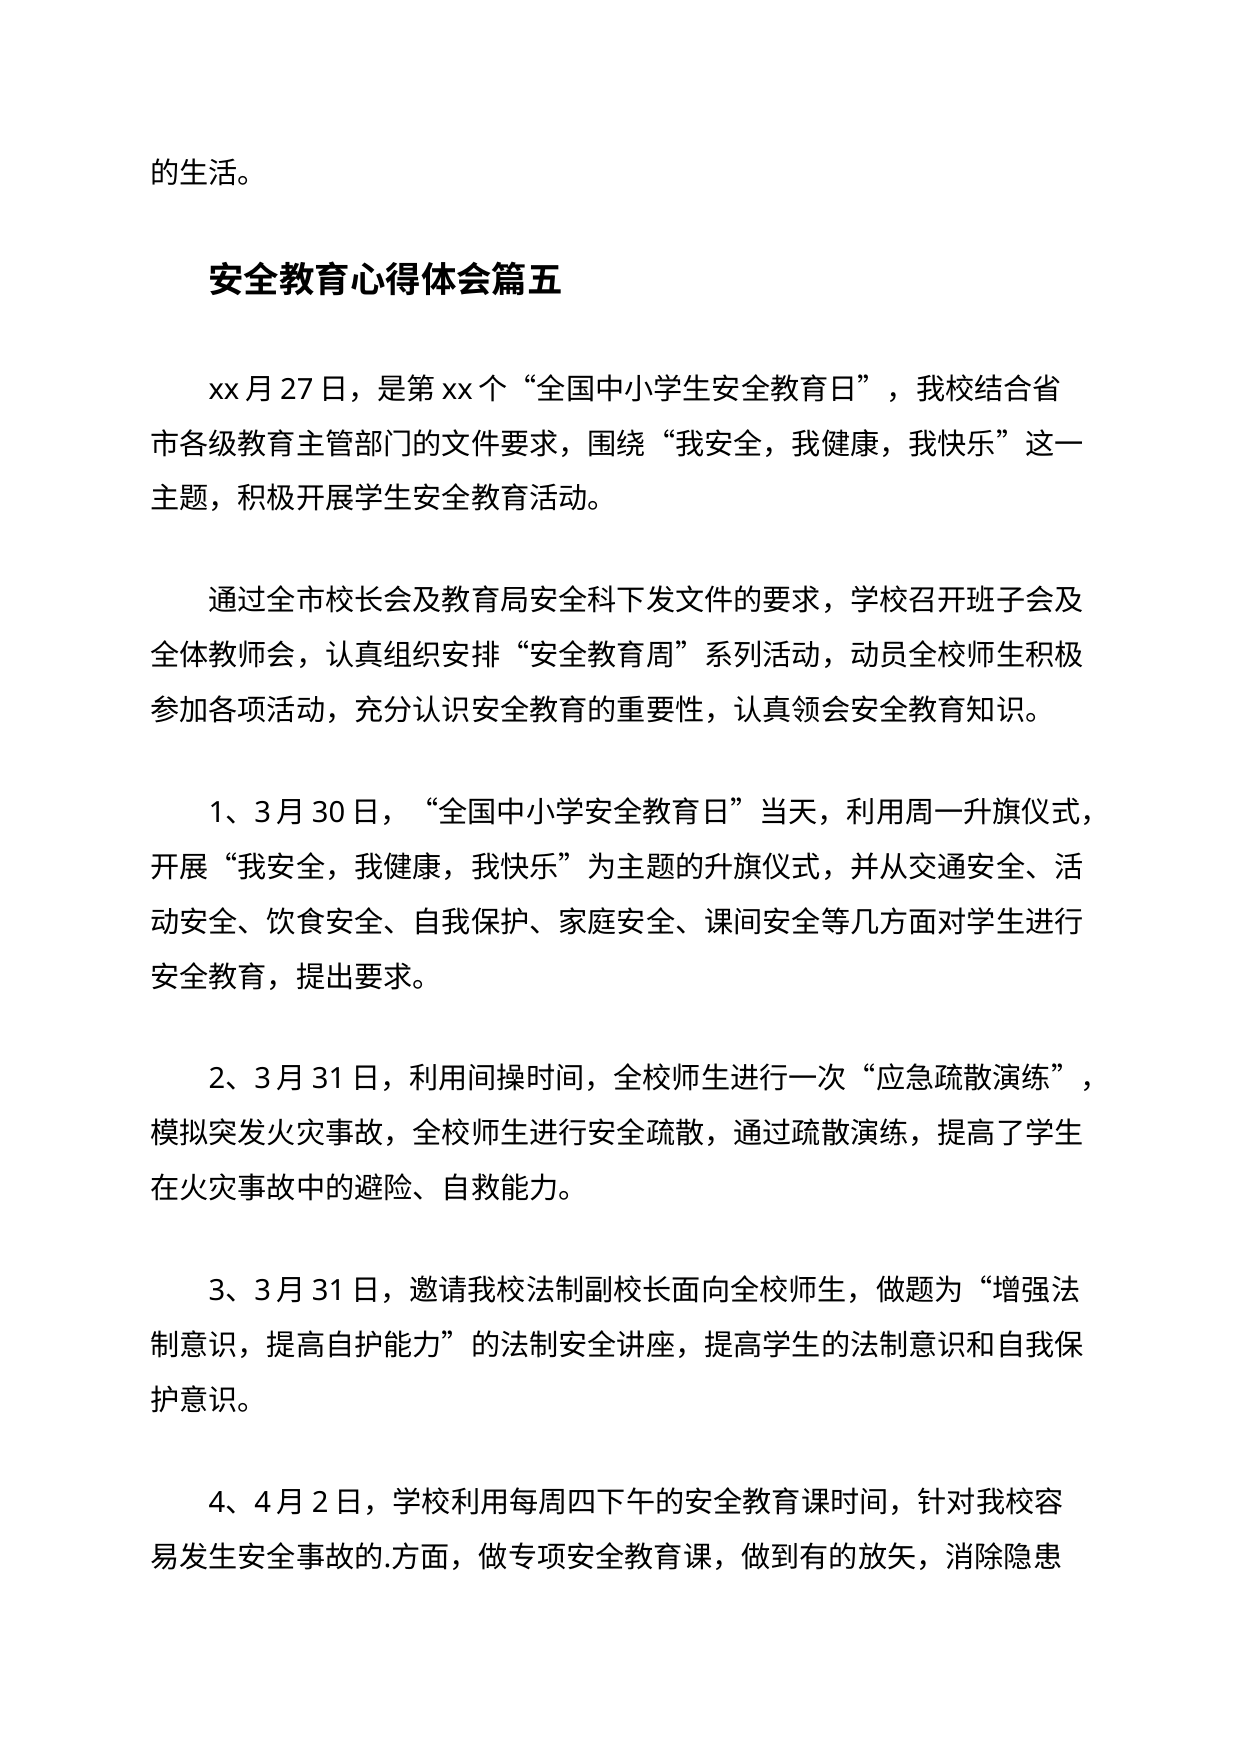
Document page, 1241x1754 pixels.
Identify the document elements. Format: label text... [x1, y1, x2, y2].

text 3、3月31日，邀请我校法制副校长面向全校师生，做题为“增强法制意识，提高自护能力”的法制安全讲座，提高学生的法制意识和自我保护意识。 [150, 1267, 1090, 1419]
text 通过全市校长会及教育局安全科下发文件的要求，学校召开班子会及全体教师会，认真组织安排“安全教育周”系列活动，动员全校师生积极参加各项活动，充分认识安全教育的重要性，认真领会安全教育知识。 [150, 577, 1090, 729]
text 1、3月30日，“全国中小学安全教育日”当天，利用周一升旗仪式，开展“我安全，我健康，我快乐”为主题的升旗仪式，并从交通安全、活动安全、饮食安全、自我保护、家庭安全、课间安全等几方面对学生进行安全教育，提出要求。 [150, 788, 1090, 996]
text xx月27日，是第xx个“全国中小学生安全教育日”，我校结合省市各级教育主管部门的文件要求，围绕“我安全，我健康，我快乐”这一主题，积极开展学生安全教育活动。 [150, 365, 1090, 517]
text 2、3月31日，利用间操时间，全校师生进行一次“应急疏散演练”，模拟突发火灾事故，全校师生进行安全疏散，通过疏散演练，提高了学生在火灾事故中的避险、自救能力。 [150, 1055, 1090, 1207]
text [150, 150, 1090, 192]
text 安全教育心得体会篇五 [150, 252, 1090, 303]
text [150, 1478, 1090, 1576]
